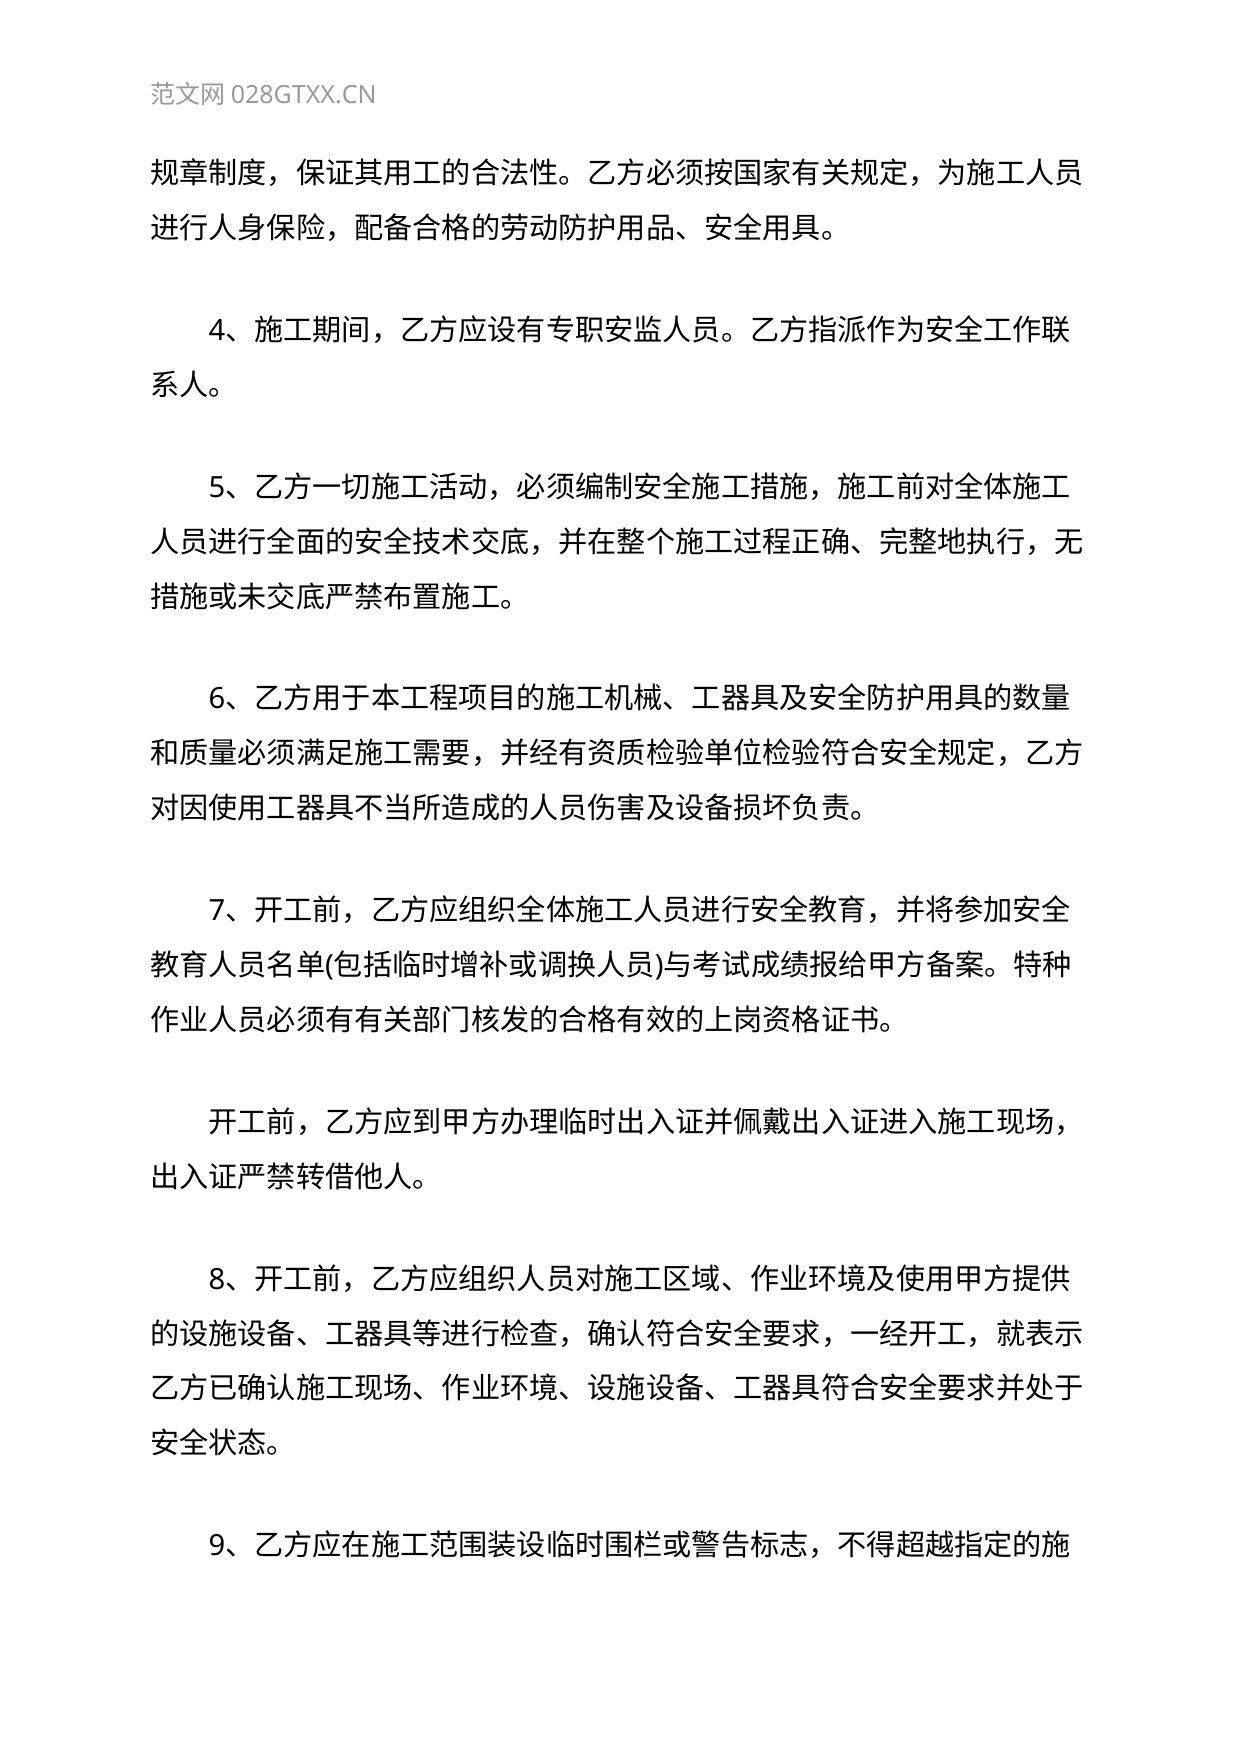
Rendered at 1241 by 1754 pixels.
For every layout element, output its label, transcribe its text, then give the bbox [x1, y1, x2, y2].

text 7、开工前，乙方应组织全体施工人员进行安全教育，并将参加安全教育人员名单(包括临时增补或调换人员)与考试成绩报给甲方备案。特种作业人员必须有有关部门核发的合格有效的上岗资格证书。 [150, 887, 1090, 1039]
text 6、乙方用于本工程项目的施工机械、工器具及安全防护用具的数量和质量必须满足施工需要，并经有资质检验单位检验符合安全规定，乙方对因使用工器具不当所造成的人员伤害及设备损坏负责。 [150, 675, 1090, 827]
text 8、开工前，乙方应组织人员对施工区域、作业环境及使用甲方提供的设施设备、工器具等进行检查，确认符合安全要求，一经开工，就表示乙方已确认施工现场、作业环境、设施设备、工器具符合安全要求并处于安全状态。 [150, 1255, 1090, 1462]
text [150, 1522, 1090, 1564]
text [150, 150, 1090, 247]
text 5、乙方一切施工活动，必须编制安全施工措施，施工前对全体施工人员进行全面的安全技术交底，并在整个施工过程正确、完整地执行，无措施或未交底严禁布置施工。 [150, 463, 1090, 616]
text 4、施工期间，乙方应设有专职安监人员。乙方指派作为安全工作联系人。 [150, 307, 1090, 404]
text 开工前，乙方应到甲方办理临时出入证并佩戴出入证进入施工现场，出入证严禁转借他人。 [150, 1098, 1090, 1196]
